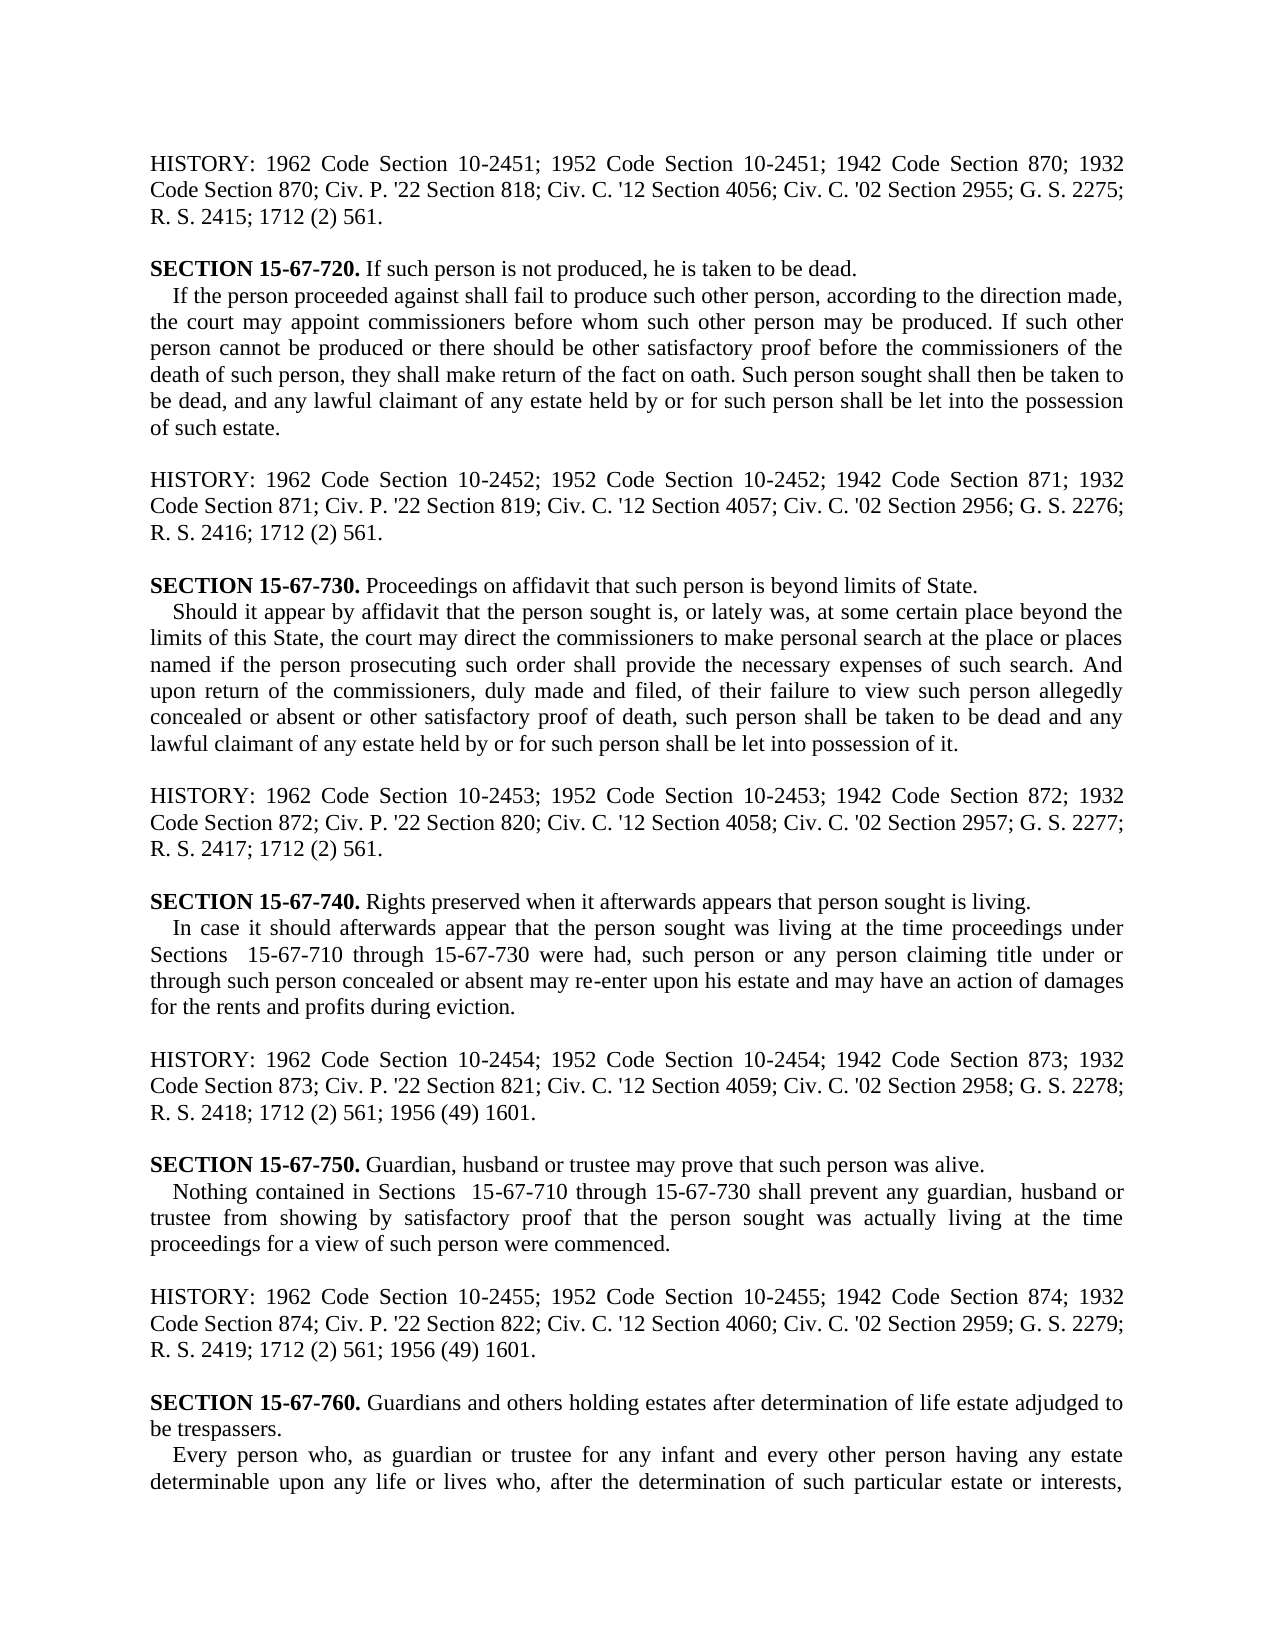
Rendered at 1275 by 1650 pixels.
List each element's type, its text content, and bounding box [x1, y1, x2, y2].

text HISTORY: 1962 Code Section 10-2453; 1952 Code Section 10-2453; 1942 Code Section 872; 1932 Code Section 872; Civ. P. '22 Section 820; Civ. C. '12 Section 4058; Civ. C. '02 Section 2957; G. S. 2277; R. S. 2417; 1712 (2) 561. [150, 782, 1125, 862]
text Nothing contained in Sections 15-67-710 through 15-67-730 shall prevent any guardian, husband or trustee from showing by satisfactory proof that the person sought was actually living at the time proceedings for a view of such person were commenced. [150, 1178, 1125, 1257]
text SECTION 15-67-750. Guardian, husband or trustee may prove that such person was alive. [150, 1151, 1125, 1178]
text HISTORY: 1962 Code Section 10-2454; 1952 Code Section 10-2454; 1942 Code Section 873; 1932 Code Section 873; Civ. P. '22 Section 821; Civ. C. '12 Section 4059; Civ. C. '02 Section 2958; G. S. 2278; R. S. 2418; 1712 (2) 561; 1956 (49) 1601. [150, 1046, 1125, 1125]
text HISTORY: 1962 Code Section 10-2452; 1952 Code Section 10-2452; 1942 Code Section 871; 1932 Code Section 871; Civ. P. '22 Section 819; Civ. C. '12 Section 4057; Civ. C. '02 Section 2956; G. S. 2276; R. S. 2416; 1712 (2) 561. [150, 466, 1125, 545]
text Should it appear by affidavit that the person sought is, or lately was, at some certain place beyond the limits of this State, the court may direct the commissioners to make personal search at the place or places named if the person prosecuting such order shall provide the necessary expenses of such search. And upon return of the commissioners, duly made and filed, of their failure to view such person allegedly concealed or absent or other satisfactory proof of death, such person shall be taken to be dead and any lawful claimant of any estate held by or for such person shall be let into possession of it. [150, 598, 1125, 756]
text SECTION 15-67-740. Rights preserved when it afterwards appears that person sought is living. [150, 888, 1125, 914]
text In case it should afterwards appear that the person sought was living at the time proceedings under Sections 15-67-710 through 15-67-730 were had, such person or any person claiming title under or through such person concealed or absent may re-enter upon his estate and may have an action of damages for the rents and profits during eviction. [150, 914, 1125, 1020]
text HISTORY: 1962 Code Section 10-2451; 1952 Code Section 10-2451; 1942 Code Section 870; 1932 Code Section 870; Civ. P. '22 Section 818; Civ. C. '12 Section 4056; Civ. C. '02 Section 2955; G. S. 2275; R. S. 2415; 1712 (2) 561. [150, 150, 1125, 229]
text SECTION 15-67-730. Proceedings on affidavit that such person is beyond limits of State. [150, 572, 1125, 598]
text HISTORY: 1962 Code Section 10-2455; 1952 Code Section 10-2455; 1942 Code Section 874; 1932 Code Section 874; Civ. P. '22 Section 822; Civ. C. '12 Section 4060; Civ. C. '02 Section 2959; G. S. 2279; R. S. 2419; 1712 (2) 561; 1956 (49) 1601. [150, 1283, 1125, 1362]
text SECTION 15-67-720. If such person is not produced, he is taken to be dead. [150, 255, 1125, 282]
text SECTION 15-67-760. Guardians and others holding estates after determination of life estate adjudged to be trespassers. [150, 1389, 1125, 1441]
text If the person proceeded against shall fail to produce such other person, according to the direction made, the court may appoint commissioners before whom such other person may be produced. If such other person cannot be produced or there should be other satisfactory proof before the commissioners of the death of such person, they shall make return of the fact on oath. Such person sought shall then be taken to be dead, and any lawful claimant of any estate held by or for such person shall be let into the possession of such estate. [150, 282, 1125, 440]
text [150, 1441, 1125, 1494]
